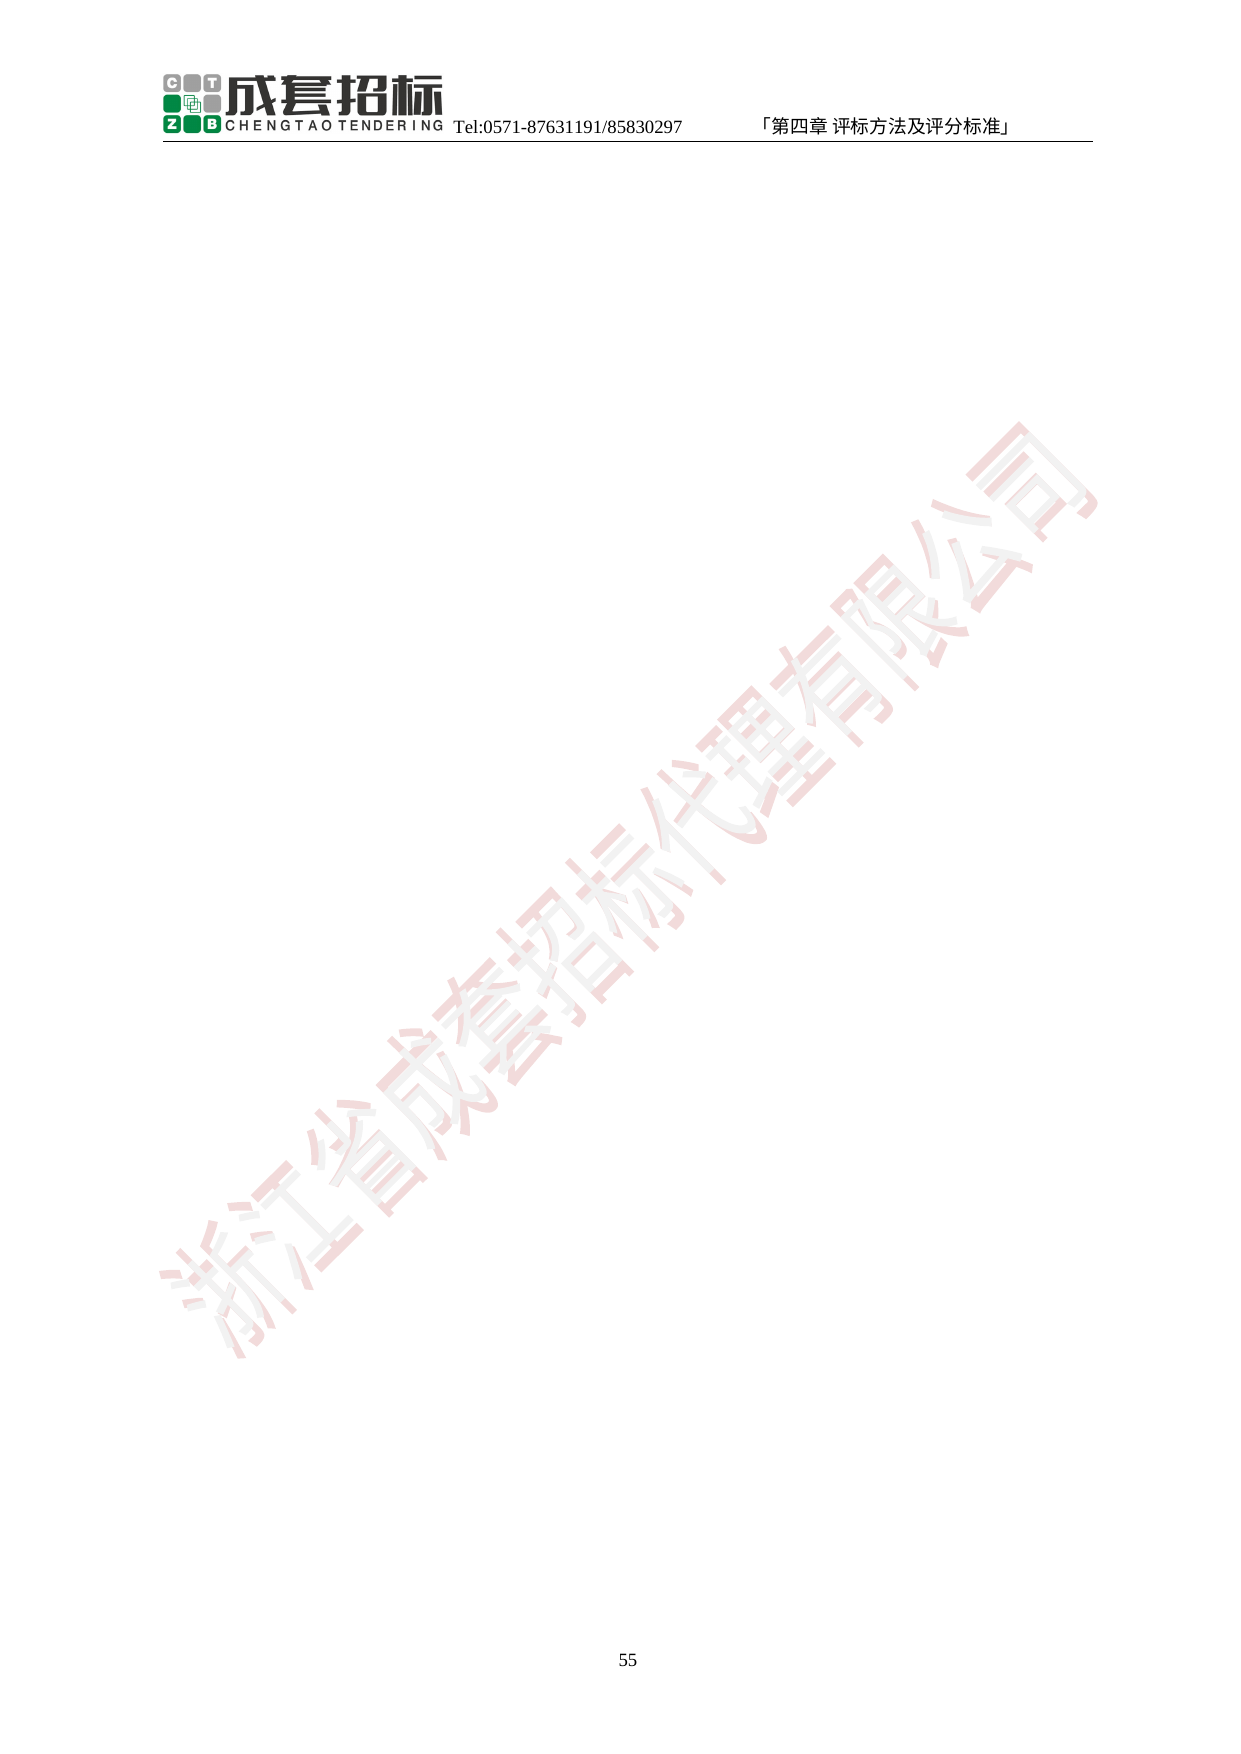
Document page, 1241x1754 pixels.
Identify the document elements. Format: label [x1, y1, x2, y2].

picture [162, 73, 444, 134]
